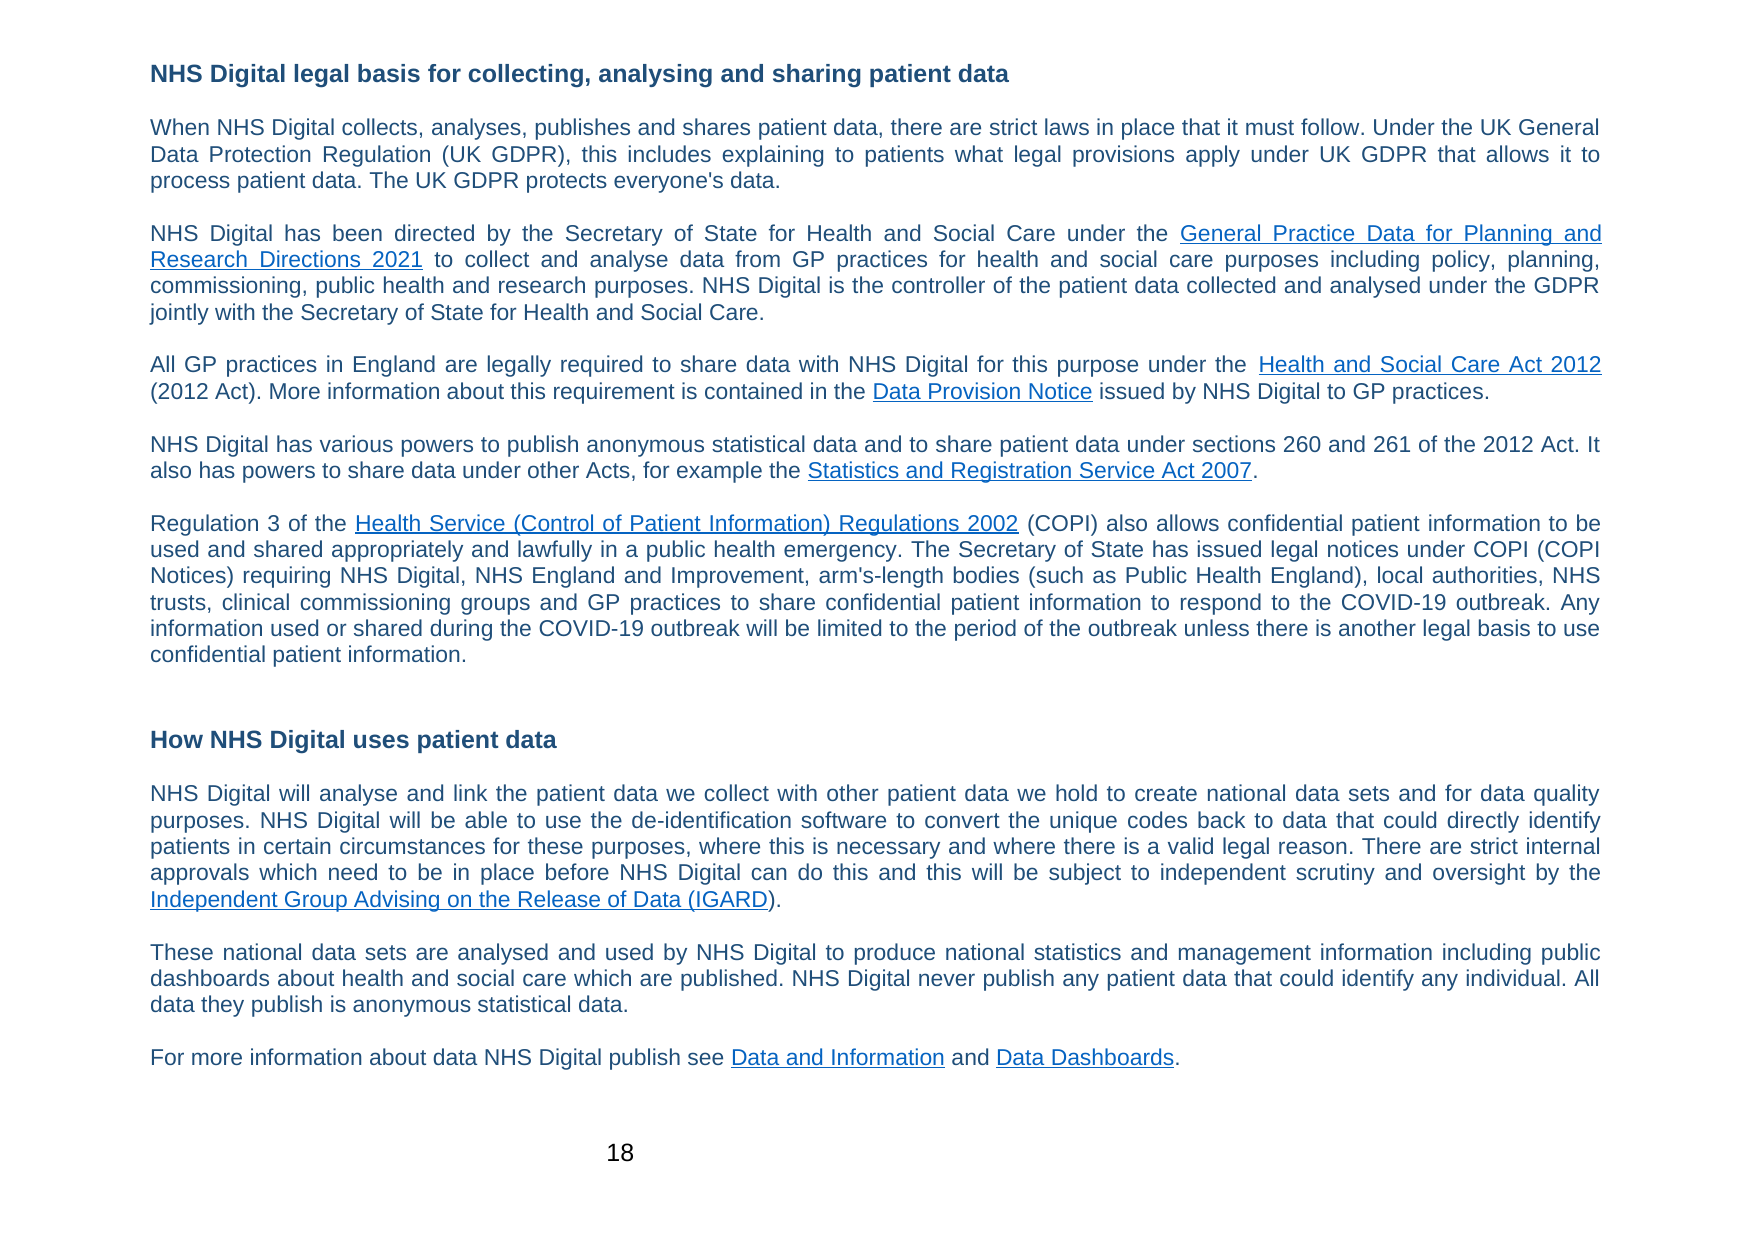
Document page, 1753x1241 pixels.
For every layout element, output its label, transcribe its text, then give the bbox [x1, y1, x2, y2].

text How NHS Digital uses patient data [150, 725, 1602, 754]
text For more information about data NHS Digital publish see Data and Information and Data Dashboards. [150, 1044, 1602, 1070]
text NHS Digital has been directed by the Secretary of State for Health and Social Care under the General Practice Data for Planning and Research Directions 2021 to collect and analyse data from GP practices for health and social care purposes including policy, planning, commissioning, public health and research purposes. NHS Digital is the controller of the patient data collected and analysed under the GDPR jointly with the Secretary of State for Health and Social Care. [150, 220, 1602, 325]
text All GP practices in England are legally required to share data with NHS Digital for this purpose under the Health and Social Care Act 2012 (2012 Act). More information about this requirement is contained in the Data Provision Notice issued by NHS Digital to GP practices. [150, 351, 1602, 404]
text Regulation 3 of the Health Service (Control of Patient Information) Regulations 2002 (COPI) also allows confidential patient information to be used and shared appropriately and lawfully in a public health emergency. The Secretary of State has issued legal notices under COPI (COPI Notices) requiring NHS Digital, NHS England and Improvement, arm's-length bodies (such as Public Health England), local authorities, NHS trusts, clinical commissioning groups and GP practices to share confidential patient information to respond to the COVID-19 outbreak. Any information used or shared during the COVID-19 outbreak will be limited to the period of the outbreak unless there is another legal basis to use confidential patient information. [150, 509, 1602, 668]
text When NHS Digital collects, analyses, publishes and shares patient data, there are strict laws in place that it must follow. Under the UK General Data Protection Regulation (UK GDPR), this includes explaining to patients what legal provisions apply under UK GDPR that allows it to process patient data. The UK GDPR protects everyone's data. [150, 114, 1602, 193]
text These national data sets are analysed and used by NHS Digital to produce national statistics and management information including public dashboards about health and social care which are published. NHS Digital never publish any patient data that could identify any individual. All data they publish is anonymous statistical data. [150, 938, 1602, 1017]
text NHS Digital has various powers to publish anonymous statistical data and to share patient data under sections 260 and 261 of the 2012 Act. It also has powers to share data under other Acts, for example the Statistics and Registration Service Act 2007. [150, 431, 1602, 483]
text NHS Digital will analyse and link the patient data we collect with other patient data we hold to create national data sets and for data quality purposes. NHS Digital will be able to use the de-identification software to convert the unique codes back to data that could directly identify patients in certain circumstances for these purposes, where this is necessary and where there is a valid legal reason. There are strict internal approvals which need to be in place before NHS Digital can do this and this will be subject to independent scrutiny and oversight by the Independent Group Advising on the Release of Data (IGARD). [150, 780, 1602, 912]
text NHS Digital legal basis for collecting, analysing and sharing patient data [150, 59, 1602, 88]
